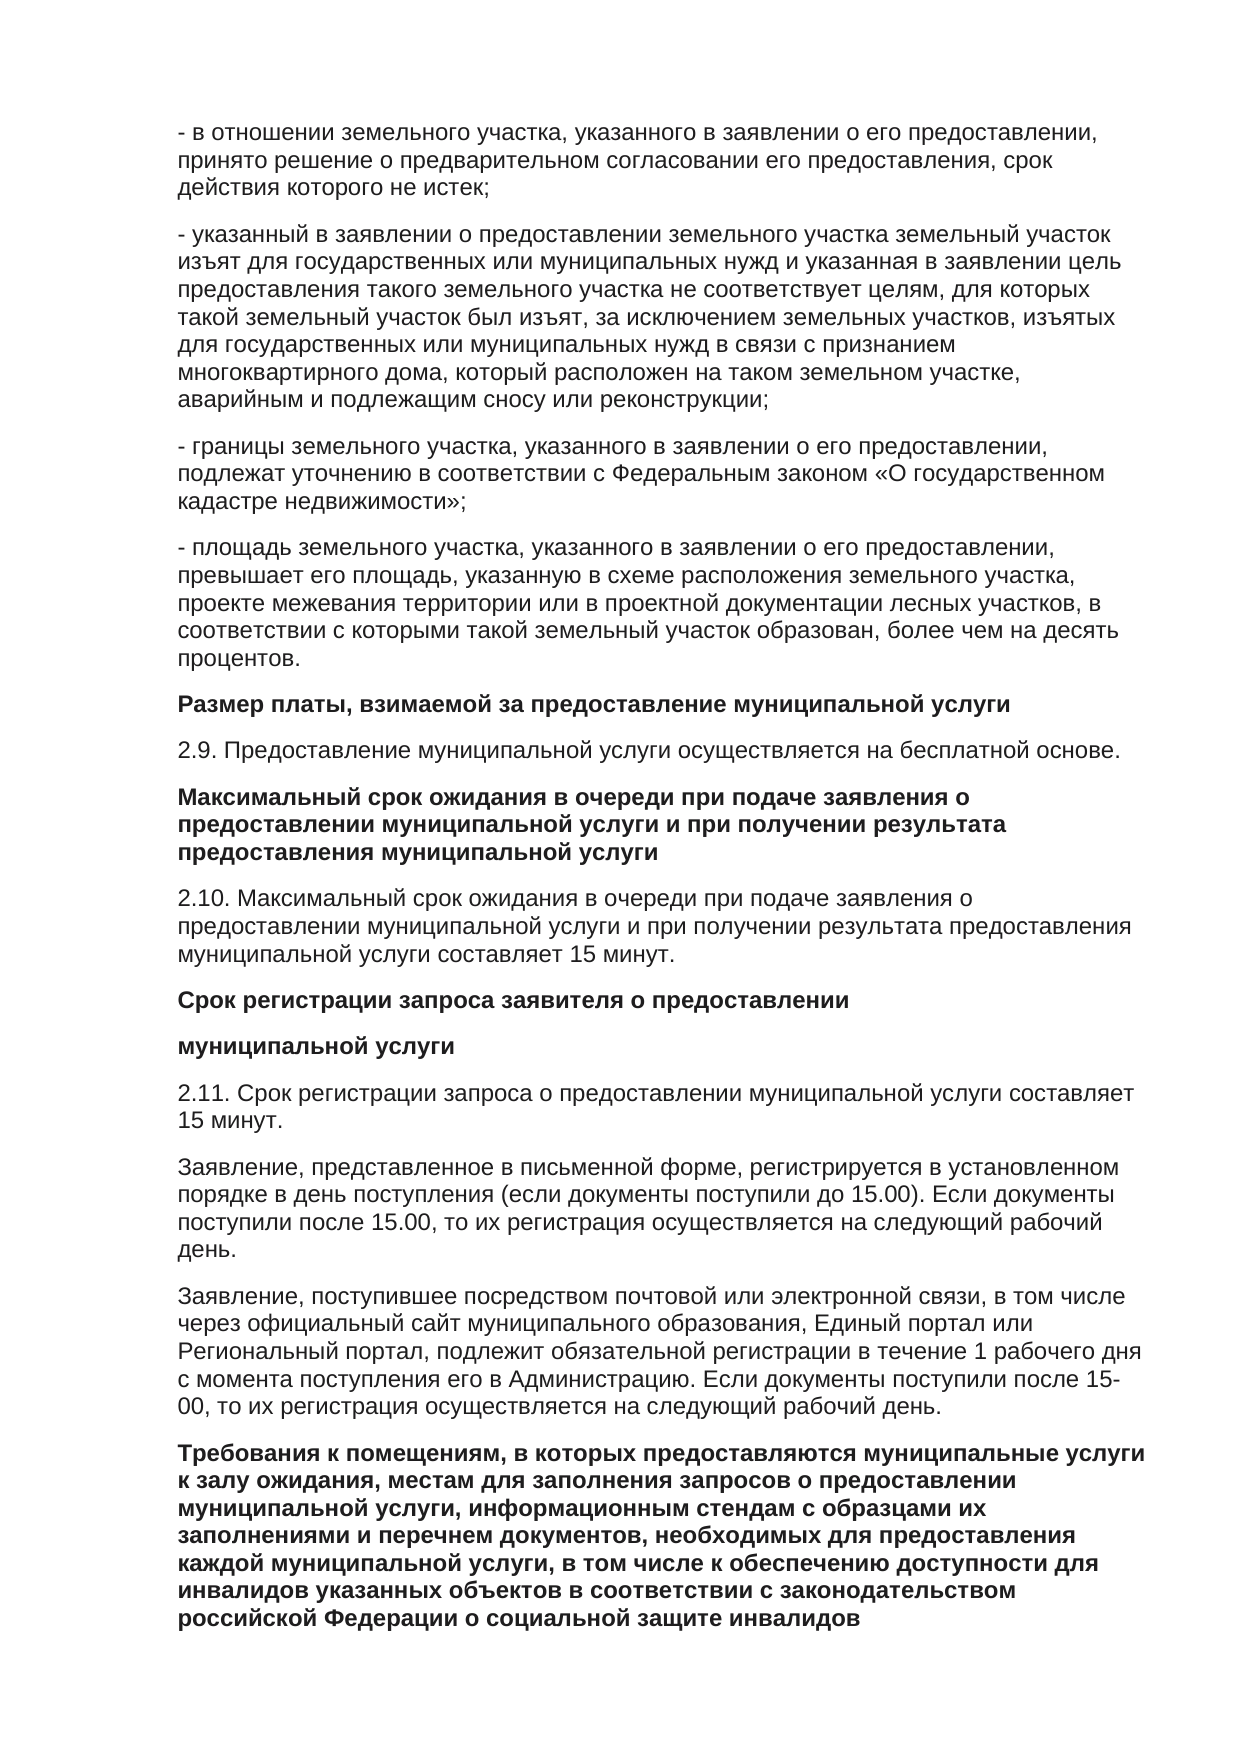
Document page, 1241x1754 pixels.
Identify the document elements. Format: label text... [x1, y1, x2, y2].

text 2.11. Срок регистрации запроса о предоставлении муниципальной услуги составляет 15 минут. [177, 1078, 1152, 1134]
text - границы земельного участка, указанного в заявлении о его предоставлении, подлежат уточнению в соответствии с Федеральным законом «О государственном кадастре недвижимости»; [177, 432, 1152, 514]
text Заявление, поступившее посредством почтовой или электронной связи, в том числе через официальный сайт муниципального образования, Единый портал или Региональный портал, подлежит обязательной регистрации в течение 1 рабочего дня с момента поступления его в Администрацию. Если документы поступили после 15-00, то их регистрация осуществляется на следующий рабочий день. [177, 1282, 1152, 1420]
text - в отношении земельного участка, указанного в заявлении о его предоставлении, принято решение о предварительном согласовании его предоставления, срок действия которого не истек; [177, 118, 1152, 201]
text Размер платы, взимаемой за предоставление муниципальной услуги [177, 690, 1152, 718]
text муниципальной услуги [177, 1032, 1152, 1060]
text Срок регистрации запроса заявителя о предоставлении [177, 986, 1152, 1013]
text 2.9. Предоставление муниципальной услуги осуществляется на бесплатной основе. [177, 736, 1152, 764]
text Заявление, представленное в письменной форме, регистрируется в установленном порядке в день поступления (если документы поступили до 15.00). Если документы поступили после 15.00, то их регистрация осуществляется на следующий рабочий день. [177, 1152, 1152, 1263]
text Максимальный срок ожидания в очереди при подаче заявления о предоставлении муниципальной услуги и при получении результата предоставления муниципальной услуги [177, 783, 1152, 866]
text 2.10. Максимальный срок ожидания в очереди при подаче заявления о предоставлении муниципальной услуги и при получении результата предоставления муниципальной услуги составляет 15 минут. [177, 884, 1152, 967]
text - указанный в заявлении о предоставлении земельного участка земельный участок изъят для государственных или муниципальных нужд и указанная в заявлении цель предоставления такого земельного участка не соответствует целям, для которых такой земельный участок был изъят, за исключением земельных участков, изъятых для государственных или муниципальных нужд в связи с признанием многоквартирного дома, который расположен на таком земельном участке, аварийным и подлежащим сносу или реконструкции; [177, 220, 1152, 413]
text Требования к помещениям, в которых предоставляются муниципальные услуги к залу ожидания, местам для заполнения запросов о предоставлении муниципальной услуги, информационным стендам с образцами их заполнениями и перечнем документов, необходимых для предоставления каждой муниципальной услуги, в том числе к обеспечению доступности для инвалидов указанных объектов в соответствии с законодательством российской Федерации о социальной защите инвалидов [177, 1438, 1152, 1632]
text - площадь земельного участка, указанного в заявлении о его предоставлении, превышает его площадь, указанную в схеме расположения земельного участка, проекте межевания территории или в проектной документации лесных участков, в соответствии с которыми такой земельный участок образован, более чем на десять процентов. [177, 533, 1152, 671]
